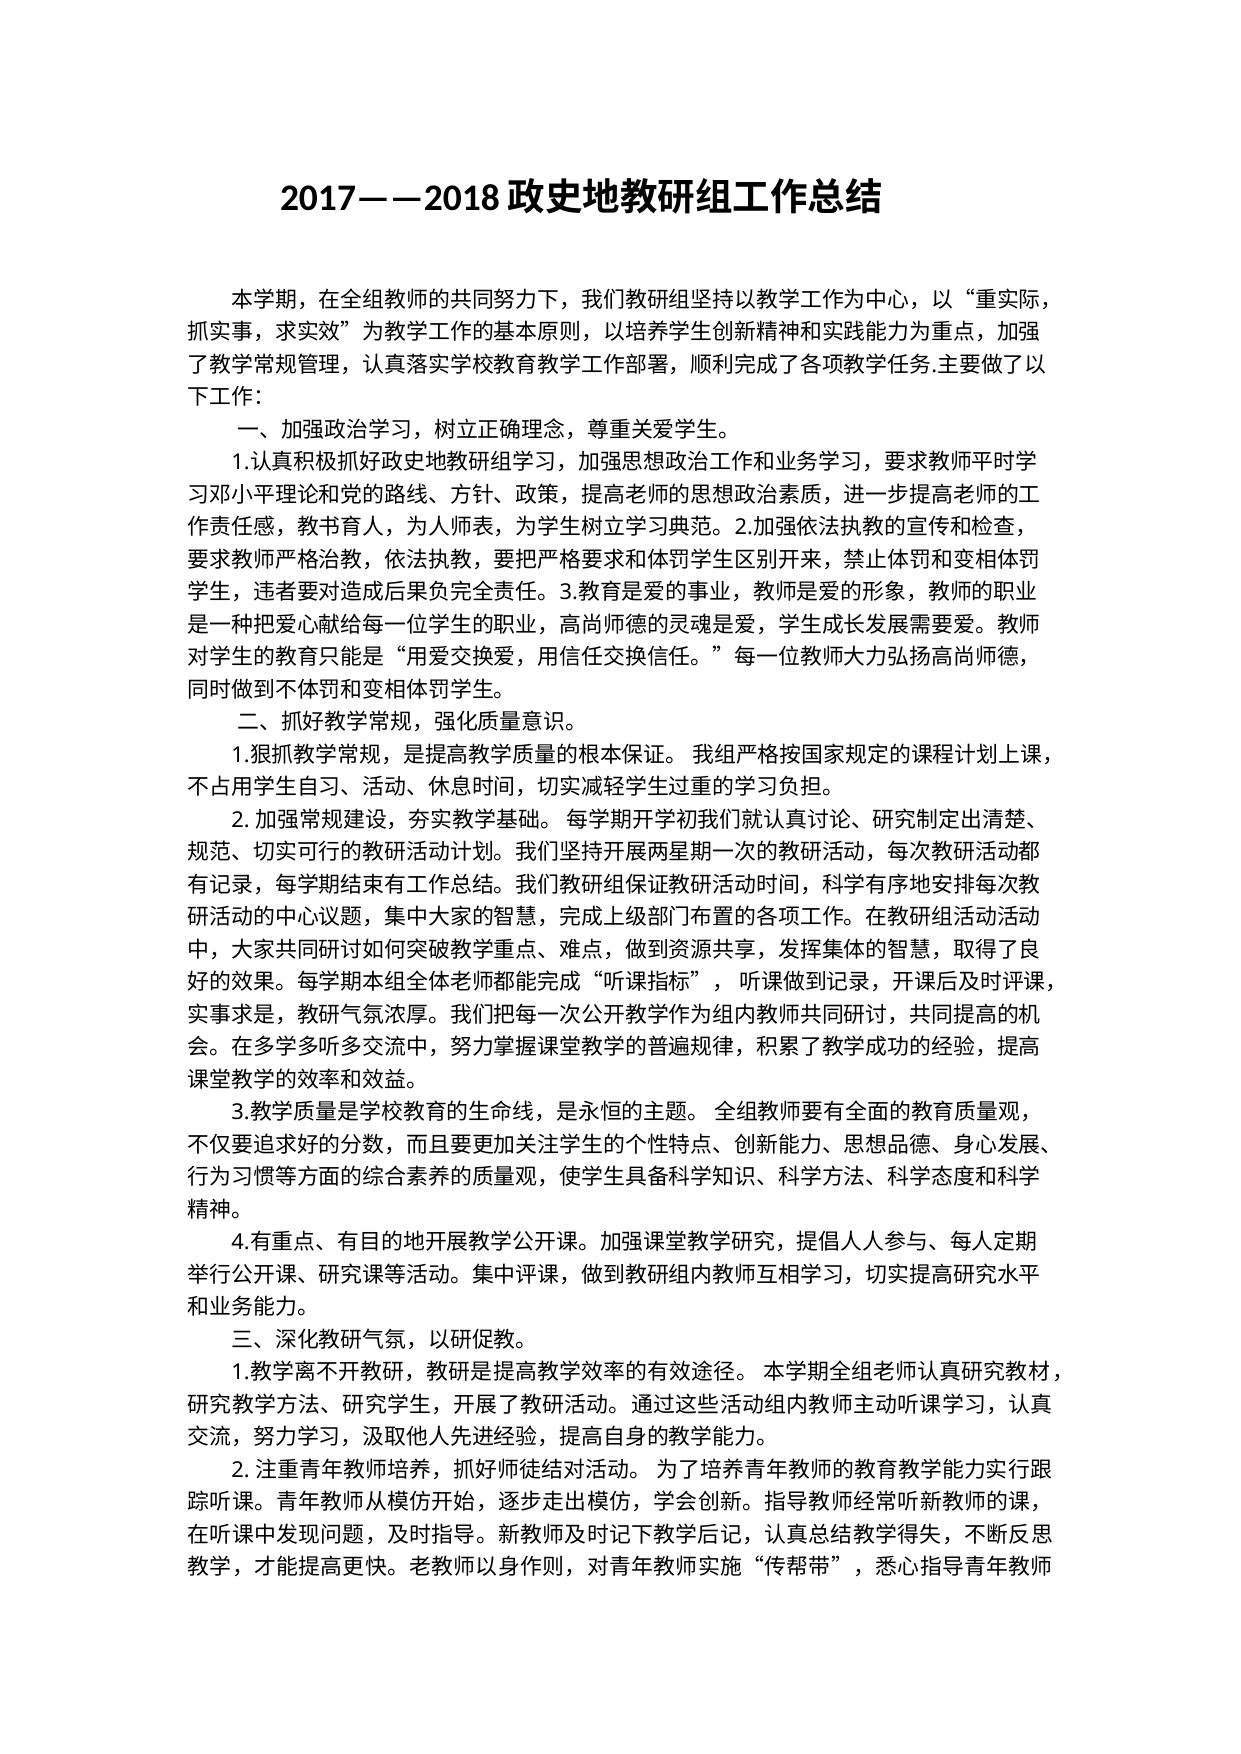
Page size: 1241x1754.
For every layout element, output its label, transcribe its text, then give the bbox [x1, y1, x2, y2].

text 1.狠抓教学常规，是提高教学质量的根本保证。 我组严格按国家规定的课程计划上课，不占用学生自习、活动、休息时间，切实减轻学生过重的学习负担。 [187, 736, 1053, 801]
text 2017——2018政史地教研组工作总结 [187, 162, 1053, 227]
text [187, 1451, 1053, 1581]
text 2. 加强常规建设，夯实教学基础。 每学期开学初我们就认真讨论、研究制定出清楚、规范、切实可行的教研活动计划。我们坚持开展两星期一次的教研活动，每次教研活动都有记录，每学期结束有工作总结。我们教研组保证教研活动时间，科学有序地安排每次教研活动的中心议题，集中大家的智慧，完成上级部门布置的各项工作。在教研组活动活动中，大家共同研讨如何突破教学重点、难点，做到资源共享，发挥集体的智慧，取得了良好的效果。每学期本组全体老师都能完成“听课指标”， 听课做到记录，开课后及时评课，实事求是，教研气氛浓厚。我们把每一次公开教学作为组内教师共同研讨，共同提高的机会。在多学多听多交流中，努力掌握课堂教学的普遍规律，积累了教学成功的经验，提高课堂教学的效率和效益。 [187, 801, 1053, 1094]
text 本学期，在全组教师的共同努力下，我们教研组坚持以教学工作为中心，以“重实际，抓实事，求实效”为教学工作的基本原则，以培养学生创新精神和实践能力为重点，加强了教学常规管理，认真落实学校教育教学工作部署，顺利完成了各项教学任务.主要做了以下工作： [187, 281, 1053, 411]
text 1.认真积极抓好政史地教研组学习，加强思想政治工作和业务学习，要求教师平时学习邓小平理论和党的路线、方针、政策，提高老师的思想政治素质，进一步提高老师的工作责任感，教书育人，为人师表，为学生树立学习典范。2.加强依法执教的宣传和检查，要求教师严格治教，依法执教，要把严格要求和体罚学生区别开来，禁止体罚和变相体罚学生，违者要对造成后果负完全责任。3.教育是爱的事业，教师是爱的形象，教师的职业是一种把爱心献给每一位学生的职业，高尚师德的灵魂是爱，学生成长发展需要爱。教师对学生的教育只能是“用爱交换爱，用信任交换信任。”每一位教师大力弘扬高尚师德，同时做到不体罚和变相体罚学生。 [187, 444, 1053, 704]
text 3.教学质量是学校教育的生命线，是永恒的主题。 全组教师要有全面的教育质量观，不仅要追求好的分数，而且要更加关注学生的个性特点、创新能力、思想品德、身心发展、行为习惯等方面的综合素养的质量观，使学生具备科学知识、科学方法、科学态度和科学精神。 [187, 1094, 1053, 1224]
text 三、深化教研气氛，以研促教。 [187, 1321, 1053, 1354]
text 1.教学离不开教研，教研是提高教学效率的有效途径。 本学期全组老师认真研究教材，研究教学方法、研究学生，开展了教研活动。通过这些活动组内教师主动听课学习，认真交流，努力学习，汲取他人先进经验，提高自身的教学能力。 [187, 1354, 1053, 1451]
text 二、抓好教学常规，强化质量意识。 [187, 704, 1053, 736]
text 4.有重点、有目的地开展教学公开课。加强课堂教学研究，提倡人人参与、每人定期举行公开课、研究课等活动。集中评课，做到教研组内教师互相学习，切实提高研究水平和业务能力。 [187, 1224, 1053, 1321]
text 一、加强政治学习，树立正确理念，尊重关爱学生。 [187, 411, 1053, 444]
